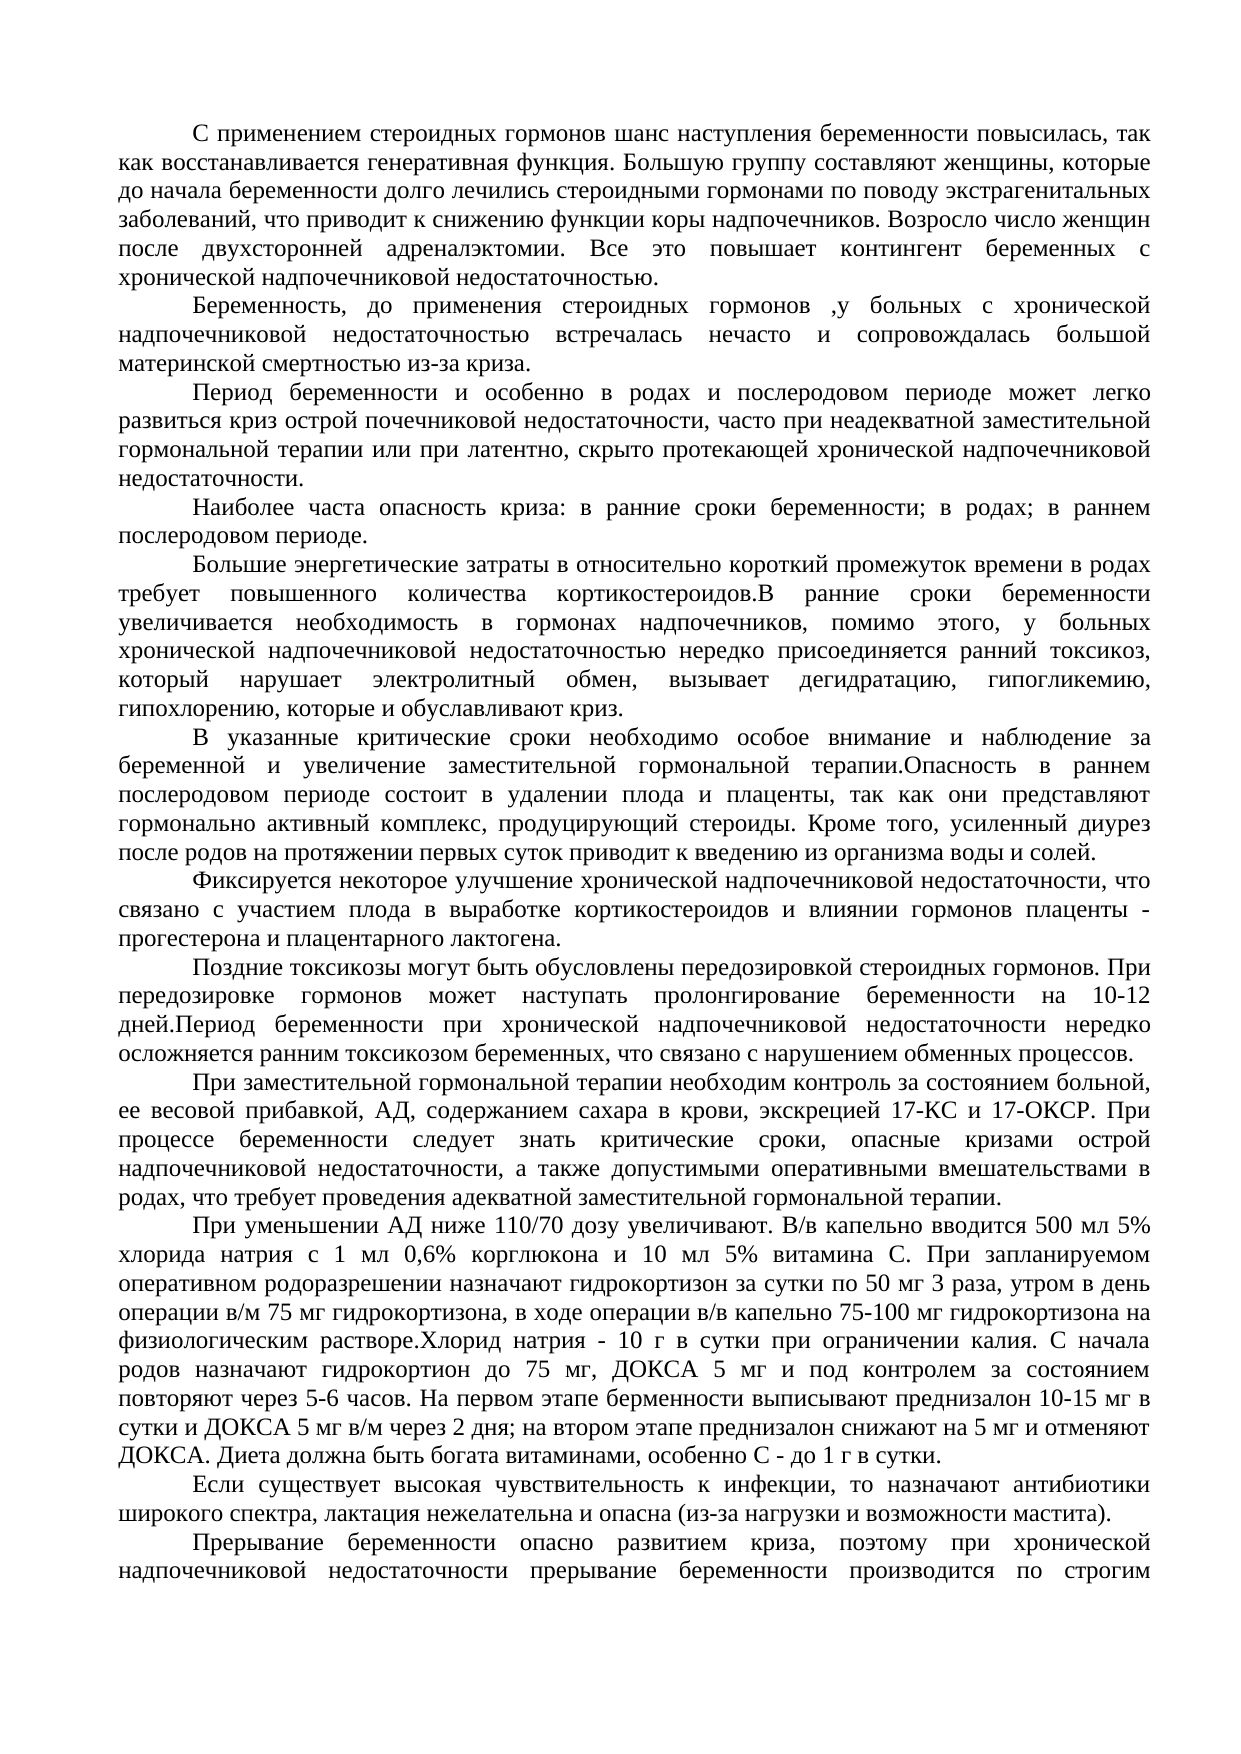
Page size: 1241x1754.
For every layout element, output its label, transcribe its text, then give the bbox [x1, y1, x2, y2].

text Если существует высокая чувствительность к инфекции, то назначают антибиотики широкого спектра, лактация нежелательна и опасна (из-за нагрузки и возможности мастита). [118, 1469, 1152, 1527]
text Фиксируется некоторое улучшение хронической надпочечниковой недостаточности, что связано с участием плода в выработке кортикостероидов и влиянии гормонов плаценты - прогестерона и плацентарного лактогена. [118, 866, 1152, 952]
text При уменьшении АД ниже 110/70 дозу увеличивают. В/в капельно вводится 500 мл 5% хлорида натрия с 1 мл 0,6% корглюкона и 10 мл 5% витамина С. При запланируемом оперативном родоразрешении назначают гидрокортизон за сутки по 50 мг 3 раза, утром в день операции в/м 75 мг гидрокортизона, в ходе операции в/в капельно 75-100 мг гидрокортизона на физиологическим растворе.Хлорид натрия - в сутки при ограничении калия. С начала родов назначают гидрокортион до 75 мг, ДОКСА 5 мг и под контролем за состоянием повторяют через 5-6 часов. На первом этапе берменности выписывают преднизалон 10-15 мг в сутки и ДОКСА 5 мг в/м через 2 дня; на втором этапе преднизалон снижают на 5 мг и отменяют ДОКСА. Диета должна быть богата витаминами, особенно С - до в сутки. [118, 1211, 1152, 1469]
text Беременность, до применения стероидных гормонов ,у больных с хронической надпочечниковой недостаточностью встречалась нечасто и сопровождалась большой материнской смертностью из-за криза. [118, 291, 1152, 377]
text В указанные критические сроки необходимо особое внимание и наблюдение за беременной и увеличение заместительной гормональной терапии.Опасность в раннем послеродовом периоде состоит в удалении плода и плаценты, так как они представляют гормонально активный комплекс, продуцирующий стероиды. Кроме того, усиленный диурез после родов на протяжении первых суток приводит к введению из организма воды и солей. [118, 722, 1152, 866]
text Поздние токсикозы могут быть обусловлены передозировкой стероидных гормонов. При передозировке гормонов может наступать пролонгирование беременности на 10-12 дней.Период беременности при хронической надпочечниковой недостаточности нередко осложняется ранним токсикозом беременных, что связано с нарушением обменных процессов. [118, 952, 1152, 1067]
text Наиболее часта опасность криза: в ранние сроки беременности; в родах; в раннем послеродовом периоде. [118, 492, 1152, 549]
text Период беременности и особенно в родах и послеродовом периоде может легко развиться криз острой почечниковой недостаточности, часто при неадекватной заместительной гормональной терапии или при латентно, скрыто протекающей хронической надпочечниковой недостаточности. [118, 377, 1152, 492]
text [118, 1527, 1152, 1584]
text При заместительной гормональной терапии необходим контроль за состоянием больной, ее весовой прибавкой, АД, содержанием сахара в крови, экскрецией 17-КС и 17-ОКСР. При процессе беременности следует знать критические сроки, опасные кризами острой надпочечниковой недостаточности, а также допустимыми оперативными вмешательствами в родах, что требует проведения адекватной заместительной гормональной терапии. [118, 1067, 1152, 1211]
text С применением стероидных гормонов шанс наступления беременности повысилась, так как восстанавливается генеративная функция. Большую группу составляют женщины, которые до начала беременности долго лечились стероидными гормонами по поводу экстрагенитальных заболеваний, что приводит к снижению функции коры надпочечников. Возросло число женщин после двухсторонней адреналэктомии. Все это повышает контингент беременных с хронической надпочечниковой недостаточностью. [118, 118, 1152, 291]
text Большие энергетические затраты в относительно короткий промежуток времени в родах требует повышенного количества кортикостероидов.В ранние сроки беременности увеличивается необходимость в гормонах надпочечников, помимо этого, у больных хронической надпочечниковой недостаточностью нередко присоединяется ранний токсикоз, который нарушает электролитный обмен, вызывает дегидратацию, гипогликемию, гипохлорению, которые и обуславливают криз. [118, 549, 1152, 722]
